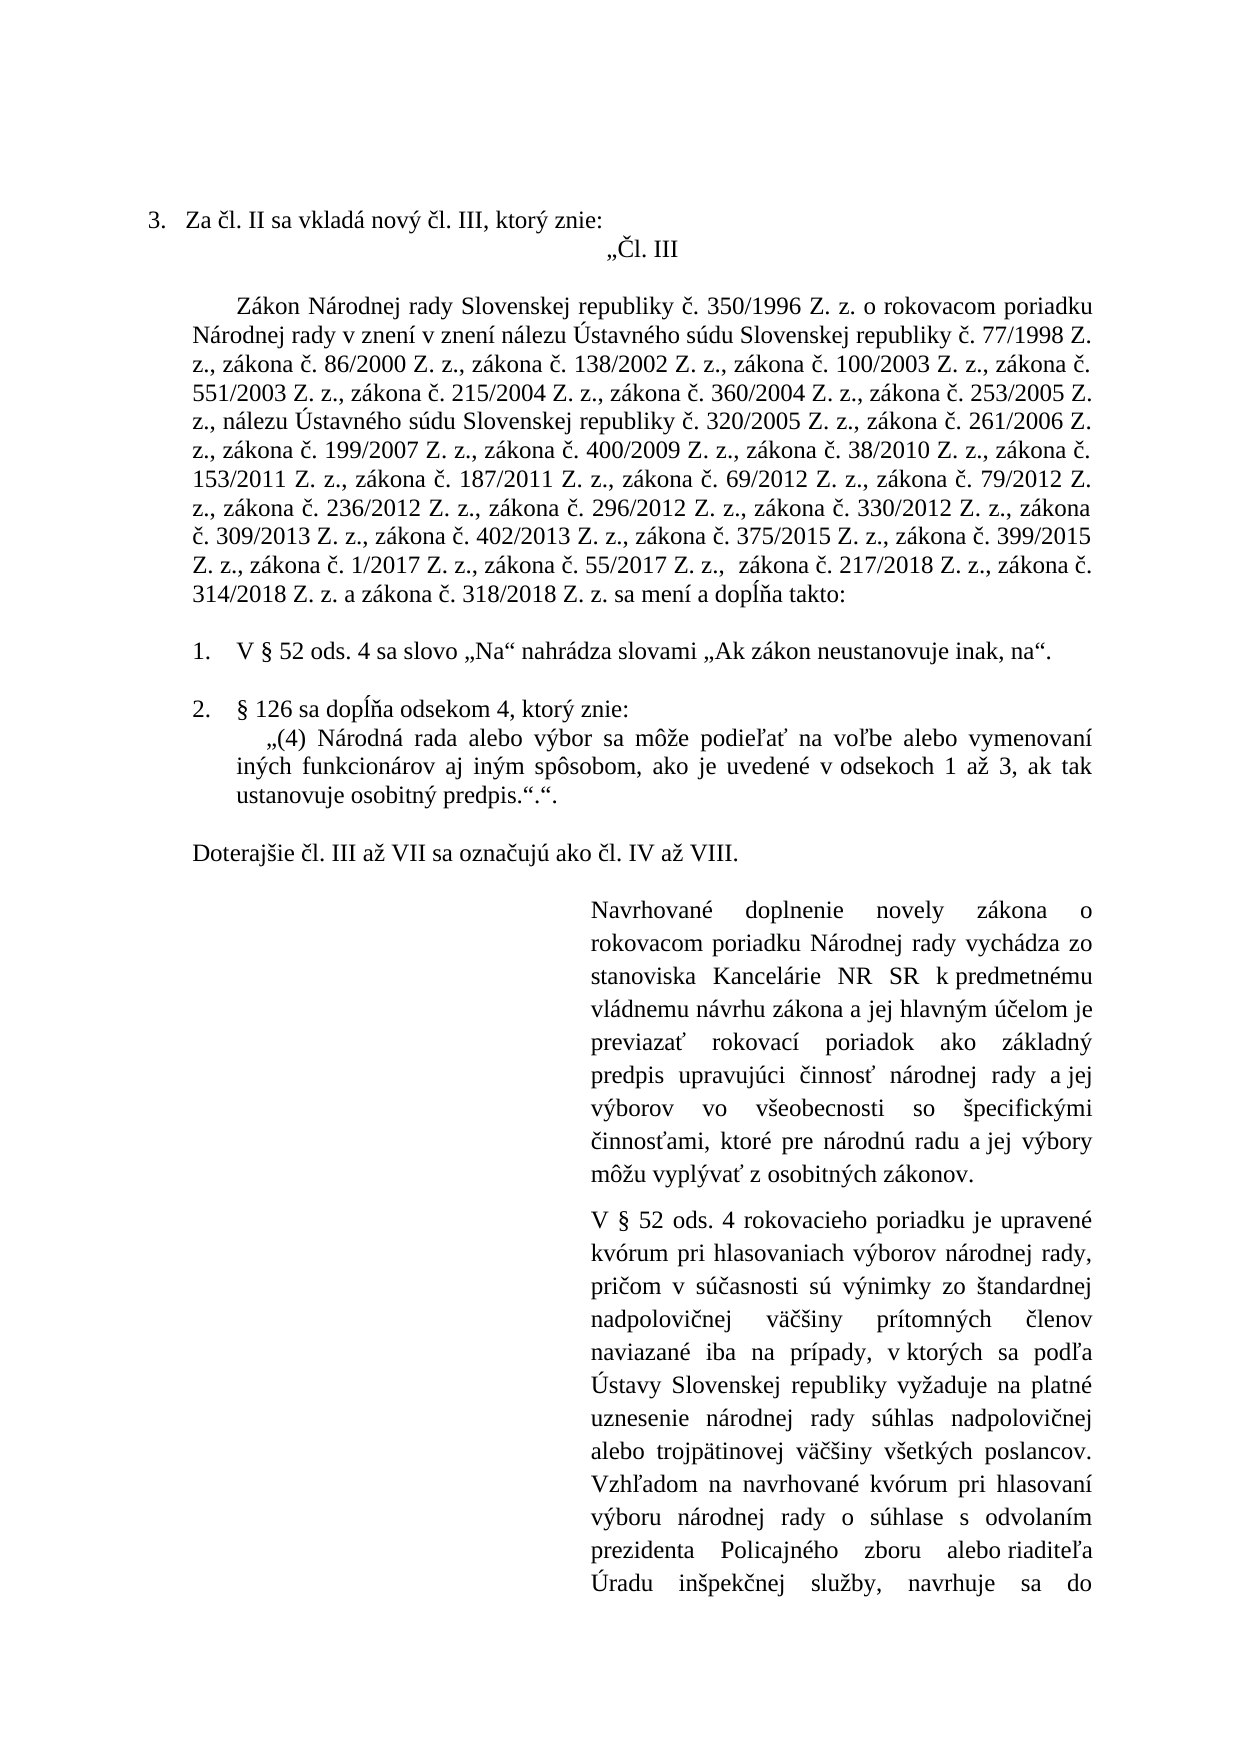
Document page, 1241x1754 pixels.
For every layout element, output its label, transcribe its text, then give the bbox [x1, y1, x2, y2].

text „(4) Národná rada alebo výbor sa môže podieľať na voľbe alebo vymenovaní iných funkcionárov aj iným spôsobom, ako je uvedené v odsekoch 1 až 3, ak tak ustanovuje osobitný predpis.“.“. [236, 723, 1093, 809]
text Doterajšie čl. III až VII sa označujú ako čl. IV až VIII. [192, 838, 1093, 866]
list V § 52 ods. 4 sa slovo „Na“ nahrádza slovami „Ak zákon neustanovuje inak, na“. [192, 636, 1093, 665]
text „Čl. III [192, 234, 1093, 263]
list § 126 sa dopĺňa odsekom 4, ktorý znie: [192, 694, 1093, 723]
text Zákon Národnej rady Slovenskej republiky č. 350/1996 Z. z. o rokovacom poriadku Národnej rady v znení v znení nálezu Ústavného súdu Slovenskej republiky č. 77/1998 Z. z., zákona č. 86/2000 Z. z., zákona č. 138/2002 Z. z., zákona č. 100/2003 Z. z., zákona č. 551/2003 Z. z., zákona č. 215/2004 Z. z., zákona č. 360/2004 Z. z., zákona č. 253/2005 Z. z., nálezu Ústavného súdu Slovenskej republiky č. 320/2005 Z. z., zákona č. 261/2006 Z. z., zákona č. 199/2007 Z. z., zákona č. 400/2009 Z. z., zákona č. 38/2010 Z. z., zákona č. 153/2011 Z. z., zákona č. 187/2011 Z. z., zákona č. 69/2012 Z. z., zákona č. 79/2012 Z. z., zákona č. 236/2012 Z. z., zákona č. 296/2012 Z. z., zákona č. 330/2012 Z. z., zákona č. 309/2013 Z. z., zákona č. 402/2013 Z. z., zákona č. 375/2015 Z. z., zákona č. 399/2015 Z. z., zákona č. 1/2017 Z. z., zákona č. 55/2017 Z. z., zákona č. 217/2018 Z. z., zákona č. 314/2018 Z. z. a zákona č. 318/2018 Z. z. sa mení a dopĺňa takto: [192, 291, 1093, 608]
list Za čl. II sa vkladá nový čl. III, ktorý znie: [148, 205, 1093, 234]
text Navrhované doplnenie novely zákona o rokovacom poriadku Národnej rady vychádza zo stanoviska Kancelárie NR SR k predmetnému vládnemu návrhu zákona a jej hlavným účelom je previazať rokovací poriadok ako základný predpis upravujúci činnosť národnej rady a jej výborov vo všeobecnosti so špecifickými činnosťami, ktoré pre národnú radu a jej výbory môžu vyplývať z osobitných zákonov. [591, 895, 1093, 1188]
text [591, 1205, 1093, 1597]
